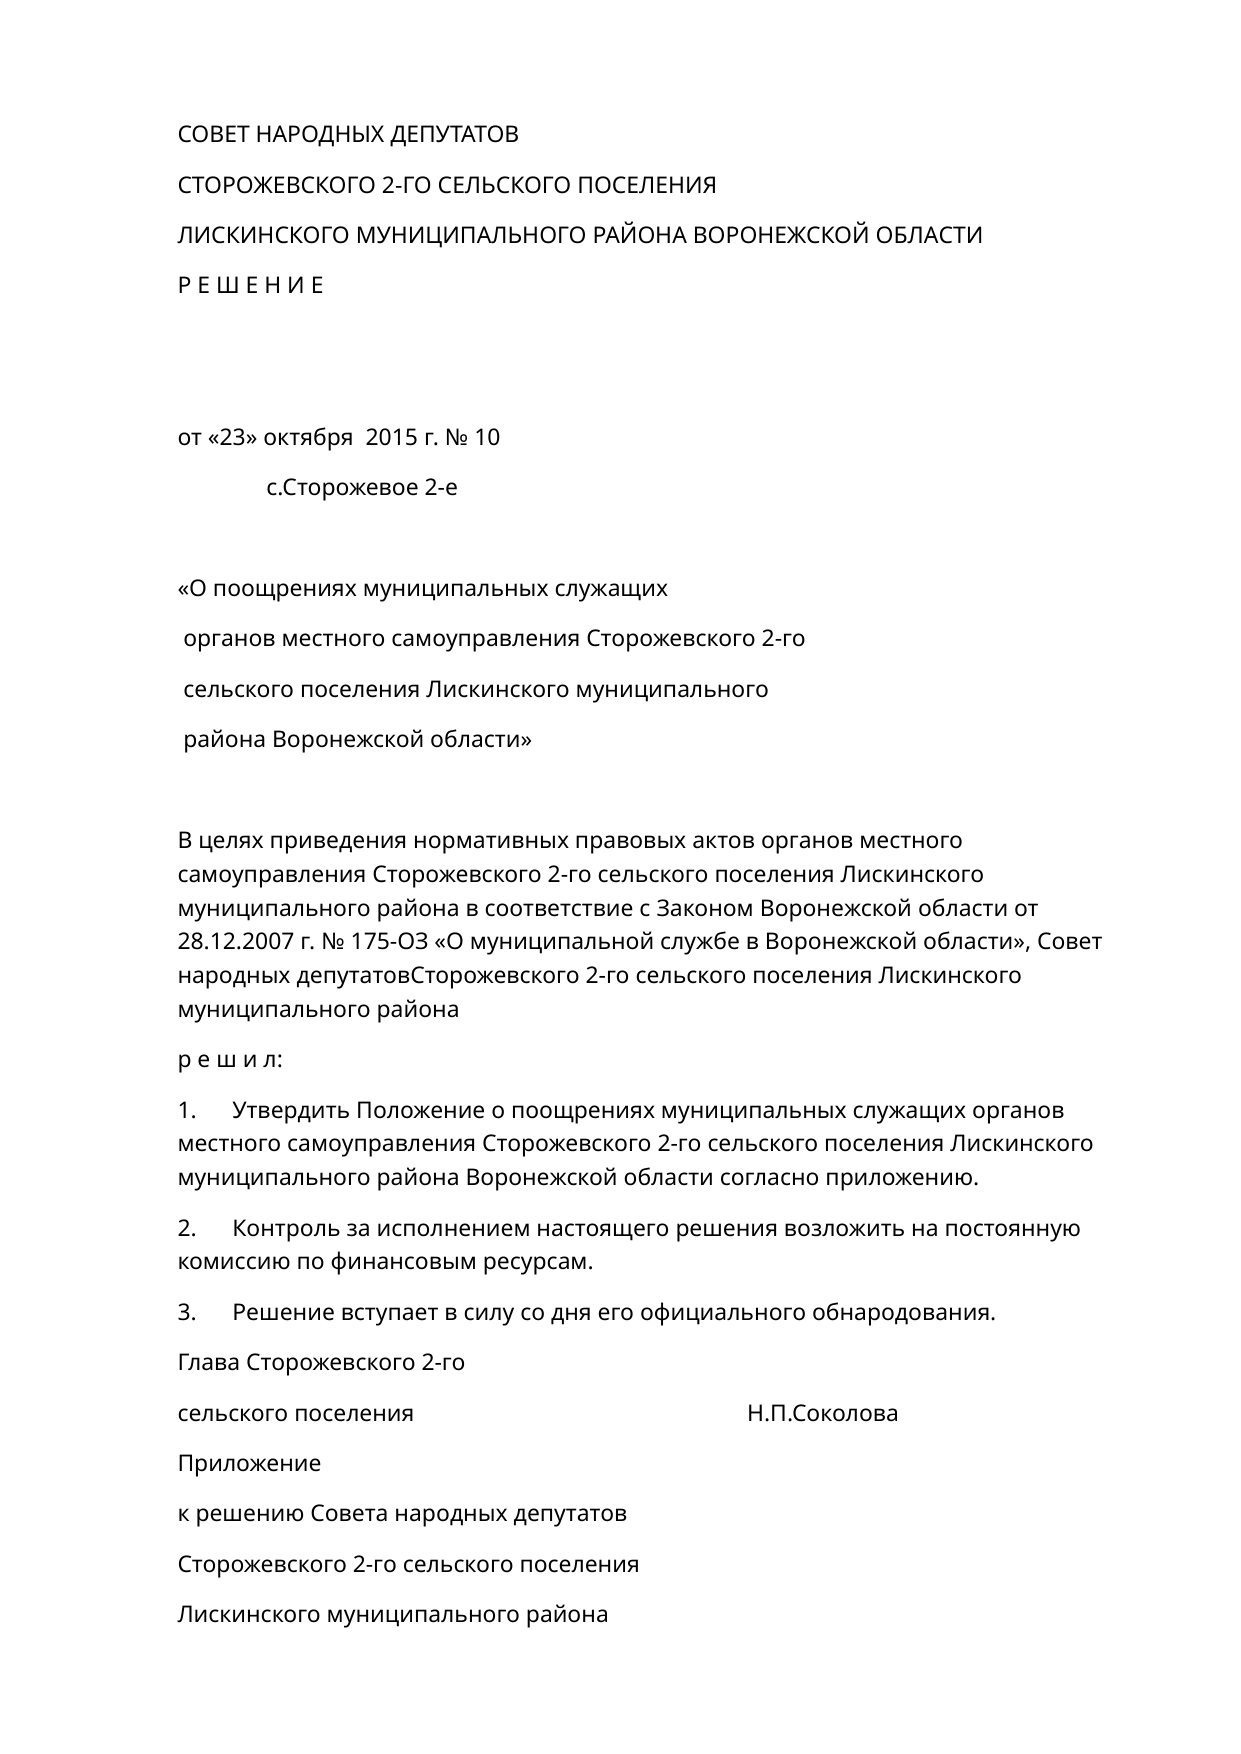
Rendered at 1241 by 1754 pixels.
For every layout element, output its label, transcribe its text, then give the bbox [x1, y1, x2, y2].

text Р Е Ш Е Н И Е [177, 269, 1152, 301]
text с.Сторожевое 2-е [177, 471, 1152, 502]
text к решению Совета народных депутатов [177, 1497, 1152, 1528]
text органов местного самоуправления Сторожевского 2-го [177, 622, 1152, 653]
text района Воронежской области» [177, 723, 1152, 754]
text В целях приведения нормативных правовых актов органов местного самоуправления Сторожевского 2-го сельского поселения Лискинского муниципального района в соответствие с Законом Воронежской области от 28.12.2007 г. № 175-ОЗ «О муниципальной службе в Воронежской области», Совет народных депутатовСторожевского 2-го сельского поселения Лискинского муниципального района [177, 824, 1152, 1024]
text СОВЕТ НАРОДНЫХ ДЕПУТАТОВ [177, 118, 1152, 149]
text Приложение [177, 1447, 1152, 1478]
text Лискинского муниципального района [177, 1598, 1152, 1629]
text 1. Утвердить Положение о поощрениях муниципальных служащих органов местного самоуправления Сторожевского 2-го сельского поселения Лискинского муниципального района Воронежской области согласно приложению. [177, 1093, 1152, 1192]
text СТОРОЖЕВСКОГО 2-ГО СЕЛЬСКОГО ПОСЕЛЕНИЯ [177, 168, 1152, 200]
text р е ш и л: [177, 1043, 1152, 1074]
text «О поощрениях муниципальных служащих [177, 572, 1152, 603]
text сельского поселения Лискинского муниципального [177, 673, 1152, 704]
text ЛИСКИНСКОГО МУНИЦИПАЛЬНОГО РАЙОНА ВОРОНЕЖСКОЙ ОБЛАСТИ [177, 219, 1152, 250]
text Сторожевского 2-го сельского поселения [177, 1548, 1152, 1579]
text сельского поселения Н.П.Соколова [177, 1396, 1152, 1428]
text Глава Сторожевского 2-го [177, 1346, 1152, 1377]
text 2. Контроль за исполнением настоящего решения возложить на постоянную комиссию по финансовым ресурсам. [177, 1211, 1152, 1276]
text 3. Решение вступает в силу со дня его официального обнародования. [177, 1296, 1152, 1327]
text от «23» октября 2015 г. № 10 [177, 421, 1152, 452]
